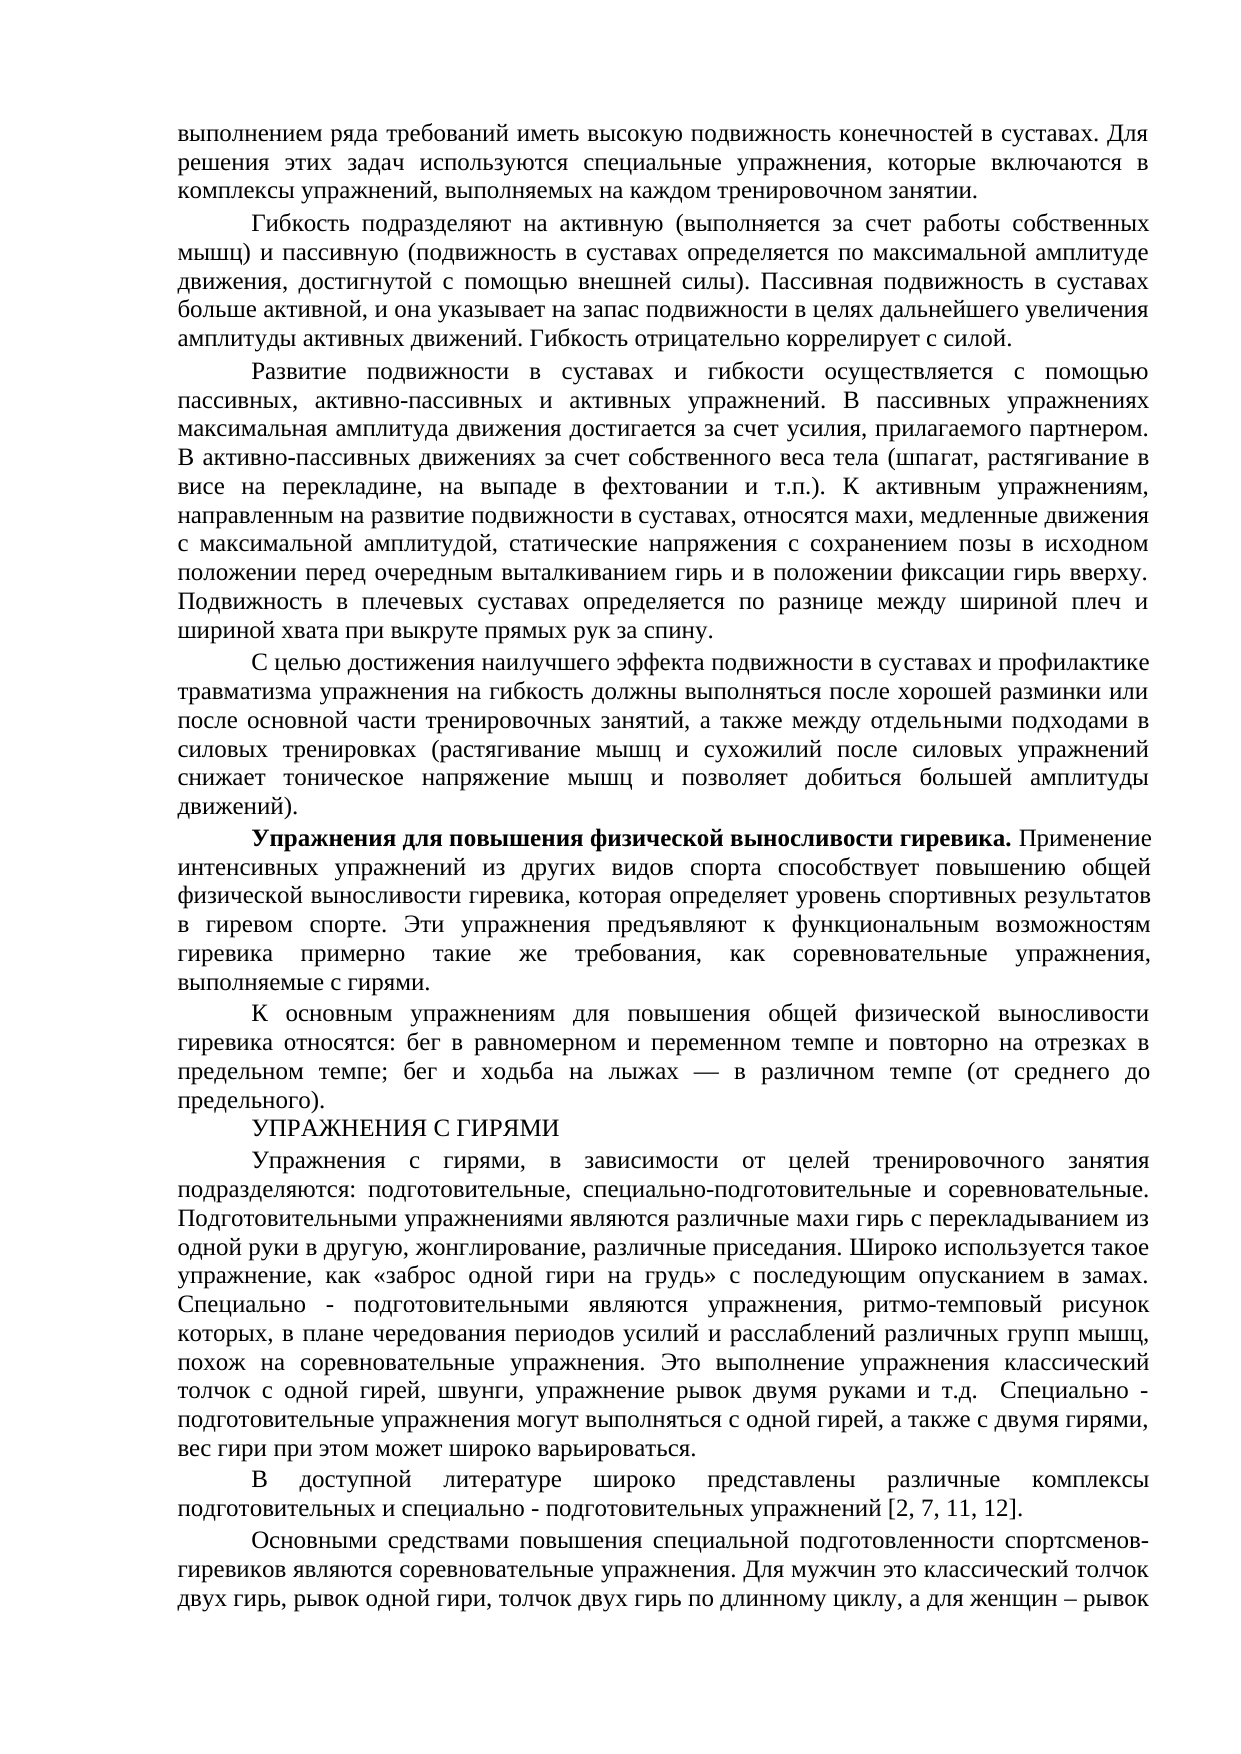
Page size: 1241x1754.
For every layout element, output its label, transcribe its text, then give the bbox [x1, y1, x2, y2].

text В доступной литературе широко представлены различные комплексы подготовительных и специально - подготовительных упражнений [2, 7, 11, 12]. [177, 1464, 1150, 1522]
text Развитие подвижности в суставах и гибкости осуществляется с помощью пассивных, активно-пассивных и активных упражнений. В пассивных упражнениях максимальная амплитуда движения достигается за счет усилия, прилагаемого партнером. В активно-пассивных движениях за счет собственного веса тела (шпагат, растягивание в висе на перекладине, на выпаде в фехтовании и т.п.). К активным упражнениям, направленным на развитие подвижности в суставах, относятся махи, медленные движения с максимальной амплитудой, статические напряжения с сохранением позы в исходном положении перед очередным выталкиванием гирь и в положении фиксации гирь вверху. Подвижность в плечевых суставах определяется по разнице между шириной плеч и шириной хвата при выкруте прямых рук за спину. [177, 356, 1149, 643]
text Упражнения с гирями, в зависимости от целей тренировочного занятия подразделяются: подготовительные, специально-подготовительные и соревновательные. Подготовительными упражнениями являются различные махи гирь с перекладыванием из одной руки в другую, жонглирование, различные приседания. Широко используется такое упражнение, как «заброс одной гири на грудь» с последующим опусканием в замах. Специально - подготовительными являются упражнения, ритмо-темповый рисунок которых, в плане чередования периодов усилий и расслаблений различных групп мышц, похож на соревновательные упражнения. Это выполнение упражнения классический толчок с одной гирей, швунги, упражнение рывок двумя руками и т.д. Специально - подготовительные упражнения могут выполняться с одной гирей, а также с двумя гирями, вес гири при этом может широко варьироваться. [177, 1145, 1150, 1462]
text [177, 118, 1149, 204]
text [177, 1525, 1150, 1611]
text УПРАЖНЕНИЯ С ГИРЯМИ [177, 1113, 1142, 1142]
text Упражнения для повышения физической выносливости гиревика. Применение интенсивных упражнений из других видов спорта способствует повышению общей физической выносливости гиревика, которая определяет уровень спортивных результатов в гиревом спорте. Эти упражнения предъявляют к функциональным возможностям гиревика примерно такие же требования, как соревновательные упражнения, выполняемые с гирями. [177, 823, 1152, 996]
text Гибкость подразделяют на активную (выполняется за счет работы собственных мышц) и пассивную (подвижность в суставах определяется по максимальной амплитуде движения, достигнутой с помощью внешней силы). Пассивная подвижность в суставах больше активной, и она указывает на запас подвижности в целях дальнейшего увеличения амплитуды активных движений. Гибкость отрицательно коррелирует с силой. [177, 208, 1149, 352]
text С целью достижения наилучшего эффекта подвижности в суставах и профилактике травматизма упражнения на гибкость должны выполняться после хорошей разминки или после основной части тренировочных занятий, а также между отдельными подходами в силовых тренировках (растягивание мышц и сухожилий после силовых упражнений снижает тоническое напряжение мышц и позволяет добиться большей амплитуды движений). [177, 647, 1149, 820]
text К основным упражнениям для повышения общей физической выносливости гиревика относятся: бег в равномерном и переменном темпе и повторно на отрезках в предельном темпе; бег и ходьба на лыжах — в различном темпе (от среднего до предельного). [177, 998, 1150, 1113]
